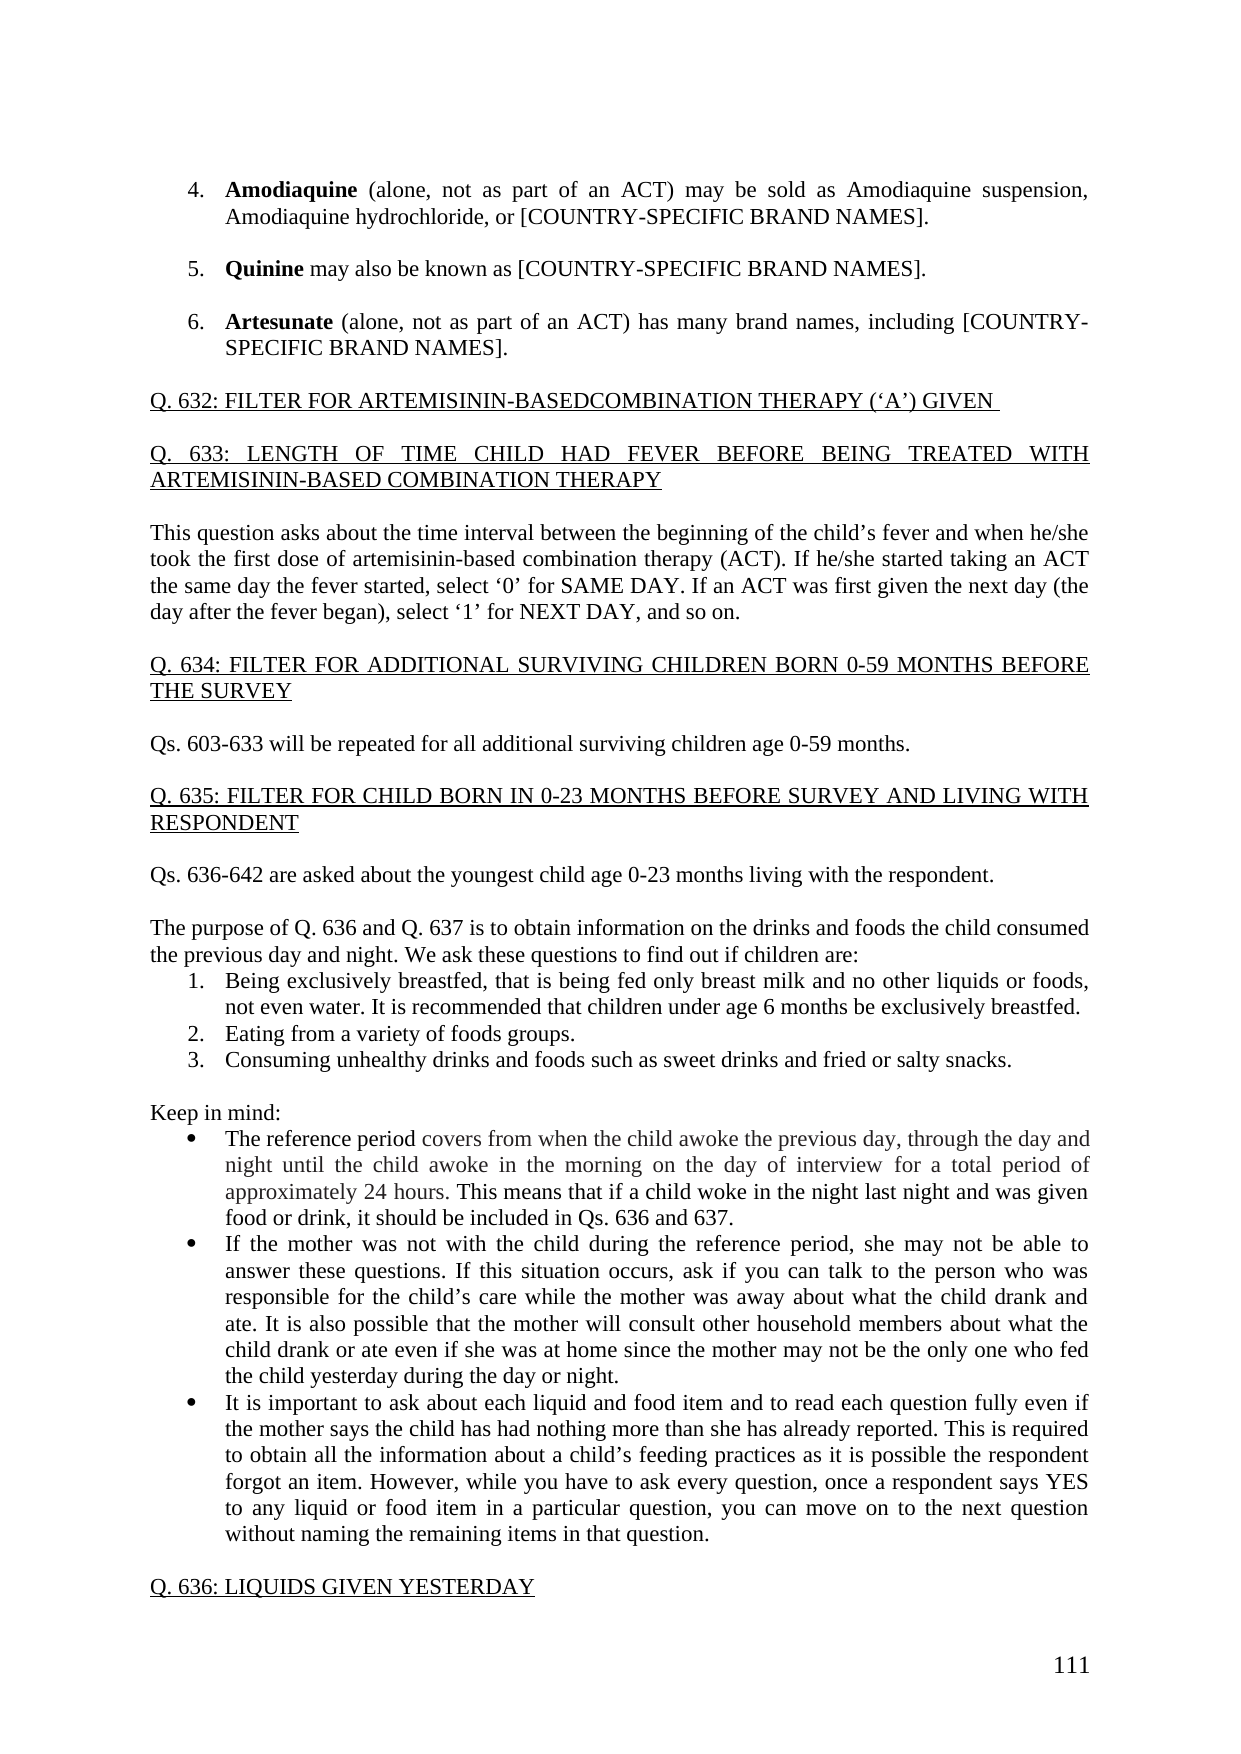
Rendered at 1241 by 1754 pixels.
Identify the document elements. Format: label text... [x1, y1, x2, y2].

list Consuming unhealthy drinks and foods such as sweet drinks and fried or salty snacks. [187, 1046, 1090, 1072]
text Q. 633: LENGTH OF TIME CHILD HAD FEVER BEFORE BEING TREATED WITH ARTEMISININ-BASED COMBINATION THERAPY [150, 464, 1090, 493]
text Qs. 636-642 are asked about the youngest child age 0-23 months living with the respondent. [150, 862, 1090, 888]
list Eating from a variety of foods groups. [187, 1020, 1090, 1046]
list The reference period covers from when the child awoke the previous day, through the day and night until the child awoke in the morning on the day of interview for a total period of approximately 24 hours. This means that if a child woke in the night last night and was given food or drink, it should be included in Qs. 636 and 637. [187, 1125, 1090, 1231]
text This question asks about the time interval between the beginning of the child’s fever and when he/she took the first dose of artemisinin-based combination therapy (ACT). If he/she started taking an ACT the same day the fever started, select ‘0’ for SAME DAY. If an ACT was first given the next day (the day after the fever began), select ‘1’ for NEXT DAY, and so on. [150, 519, 1090, 624]
text Q. 635: FILTER FOR CHILD BORN IN 0-23 MONTHS BEFORE SURVEY AND LIVING WITH RESPONDENT [150, 782, 1090, 835]
text Q. 634: FILTER FOR ADDITIONAL SURVIVING CHILDREN BORN 0-59 MONTHS BEFORE THE SURVEY [150, 651, 1090, 674]
text Q. 632: FILTER FOR ARTEMISININ-BASEDCOMBINATION THERAPY (‘A’) GIVEN [150, 387, 1090, 413]
text Q. 634: FILTER FOR ADDITIONAL SURVIVING CHILDREN BORN 0-59 MONTHS BEFORE THE SURVEY [150, 675, 1090, 703]
text Keep in mind: [150, 1099, 1090, 1125]
list Quinine may also be known as [COUNTRY-SPECIFIC BRAND NAMES]. [187, 255, 1090, 282]
text Qs. 603-633 will be repeated for all additional surviving children age 0-59 months. [150, 730, 1090, 756]
text The purpose of Q. 636 and Q. 637 is to obtain information on the drinks and foods the child consumed the previous day and night. We ask these questions to find out if children are: [150, 914, 1090, 967]
list Being exclusively breastfed, that is being fed only breast milk and no other liquids or foods, not even water. It is recommended that children under age 6 months be exclusively breastfed. [187, 967, 1090, 1020]
list It is important to ask about each liquid and food item and to read each question fully even if the mother says the child has had nothing more than she has already reported. This is required to obtain all the information about a child’s feeding practices as it is possible the respondent forgot an item. However, while you have to ask every question, once a respondent says YES to any liquid or food item in a particular question, you can move on to the next question without naming the remaining items in that question. [187, 1389, 1090, 1547]
list If the mother was not with the child during the reference period, she may not be able to answer these questions. If this situation occurs, ask if you can talk to the person who was responsible for the child’s care while the mother was away about what the child drank and ate. It is also possible that the mother will consult other household members about what the child drank or ate even if she was at home since the mother may not be the only one who fed the child yesterday during the day or night. [187, 1231, 1090, 1389]
text Q. 633: LENGTH OF TIME CHILD HAD FEVER BEFORE BEING TREATED WITH ARTEMISININ-BASED COMBINATION THERAPY [150, 440, 1090, 463]
list Amodiaquine (alone, not as part of an ACT) may be sold as Amodiaquine suspension, Amodiaquine hydrochloride, or [COUNTRY-SPECIFIC BRAND NAMES]. [187, 176, 1090, 229]
text Q. 636: LIQUIDS GIVEN YESTERDAY [150, 1573, 1090, 1599]
list Artesunate (alone, not as part of an ACT) has many brand names, including [COUNTRY-SPECIFIC BRAND NAMES]. [187, 308, 1090, 361]
